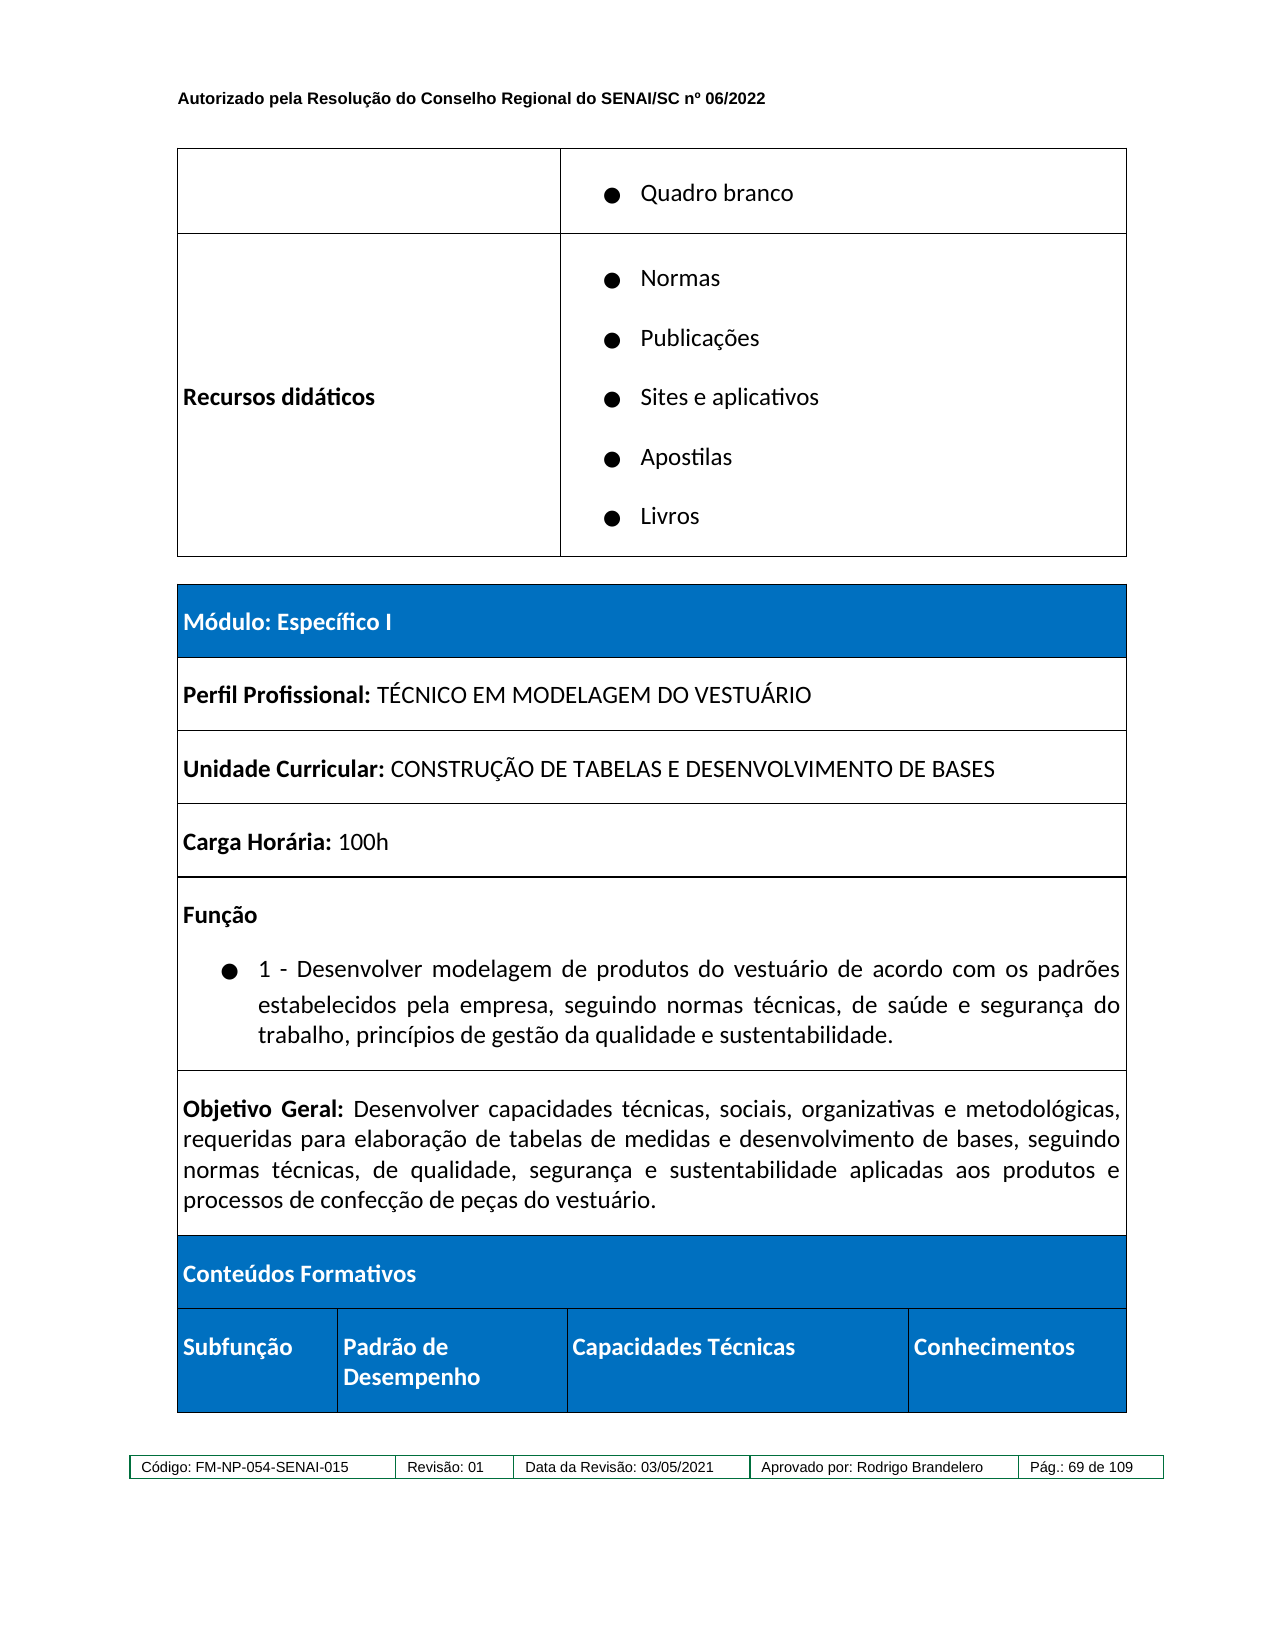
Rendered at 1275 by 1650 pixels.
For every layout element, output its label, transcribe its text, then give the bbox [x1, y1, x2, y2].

table_cell Carga Horária: 100h [178, 804, 1126, 876]
table_cell Padrão de Desempenho [338, 1309, 567, 1412]
table_cell Normas Publicações Sites e aplicativos Apostilas Livros [561, 234, 1126, 556]
table_cell Capacidades Técnicas [568, 1309, 908, 1412]
table_cell Subfunção [178, 1309, 337, 1412]
table_cell Função 1 - Desenvolver modelagem de produtos do vestuário de acordo com os padrões estabelecidos pela empresa, seguindo normas técnicas, de saúde e segurança do trabalho, princípios de gestão da qualidade e sustentabilidade. [178, 878, 1126, 1070]
table_cell Objetivo Geral: Desenvolver capacidades técnicas, sociais, organizativas e metodológicas, requeridas para elaboração de tabelas de medidas e desenvolvimento de bases, seguindo normas técnicas, de qualidade, segurança e sustentabilidade aplicadas aos produtos e processos de confecção de peças do vestuário. [178, 1071, 1126, 1235]
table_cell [561, 149, 1126, 233]
table_header Módulo: Específico I [178, 585, 1126, 657]
table_cell Conhecimentos [909, 1309, 1126, 1412]
table_cell Conteúdos Formativos [178, 1236, 1126, 1308]
table_cell Unidade Curricular: CONSTRUÇÃO DE TABELAS E DESENVOLVIMENTO DE BASES [178, 731, 1126, 803]
table_cell Perfil Profissional: TÉCNICO EM MODELAGEM DO VESTUÁRIO [178, 658, 1126, 730]
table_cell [178, 149, 560, 233]
table_cell Recursos didáticos [178, 234, 560, 556]
